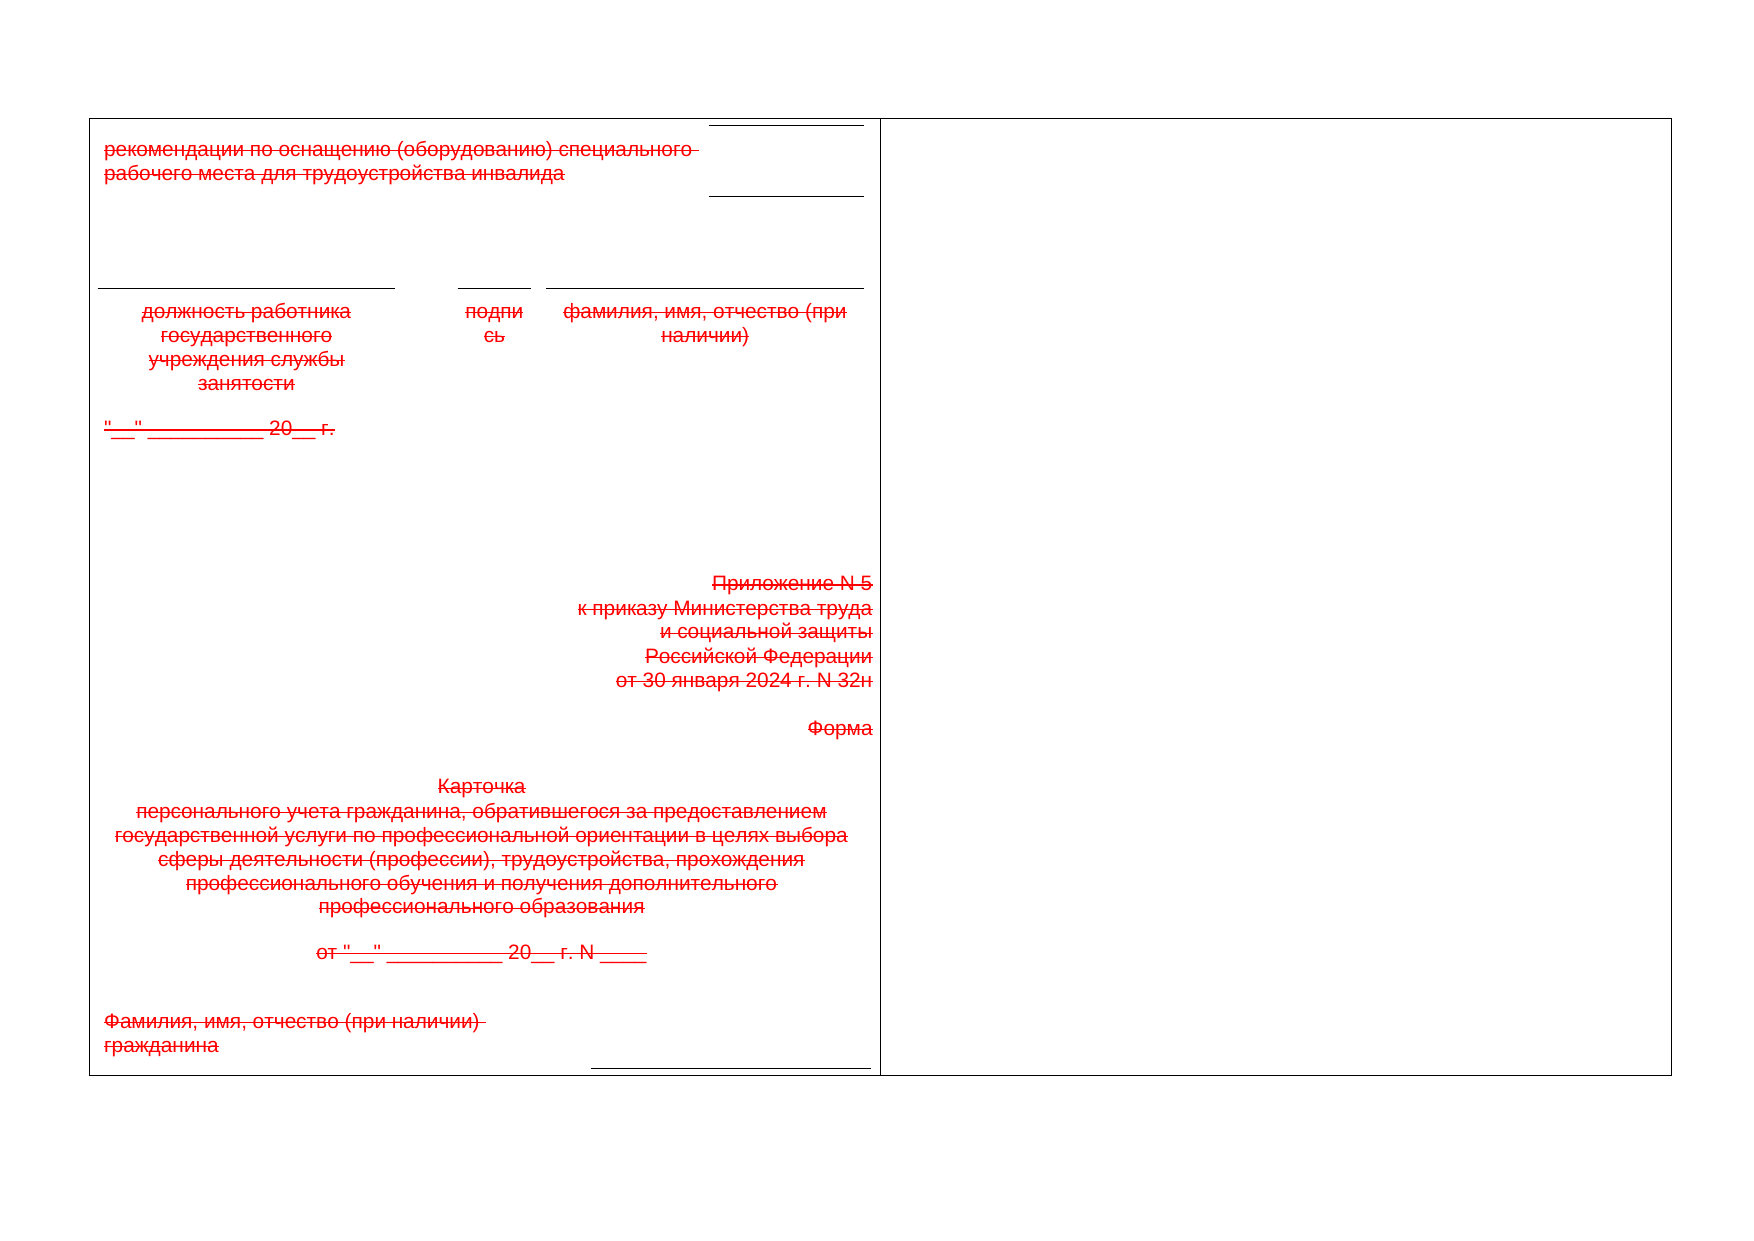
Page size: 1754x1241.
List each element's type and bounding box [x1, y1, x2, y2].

table_cell [881, 119, 1671, 1075]
table_cell [90, 119, 880, 1075]
